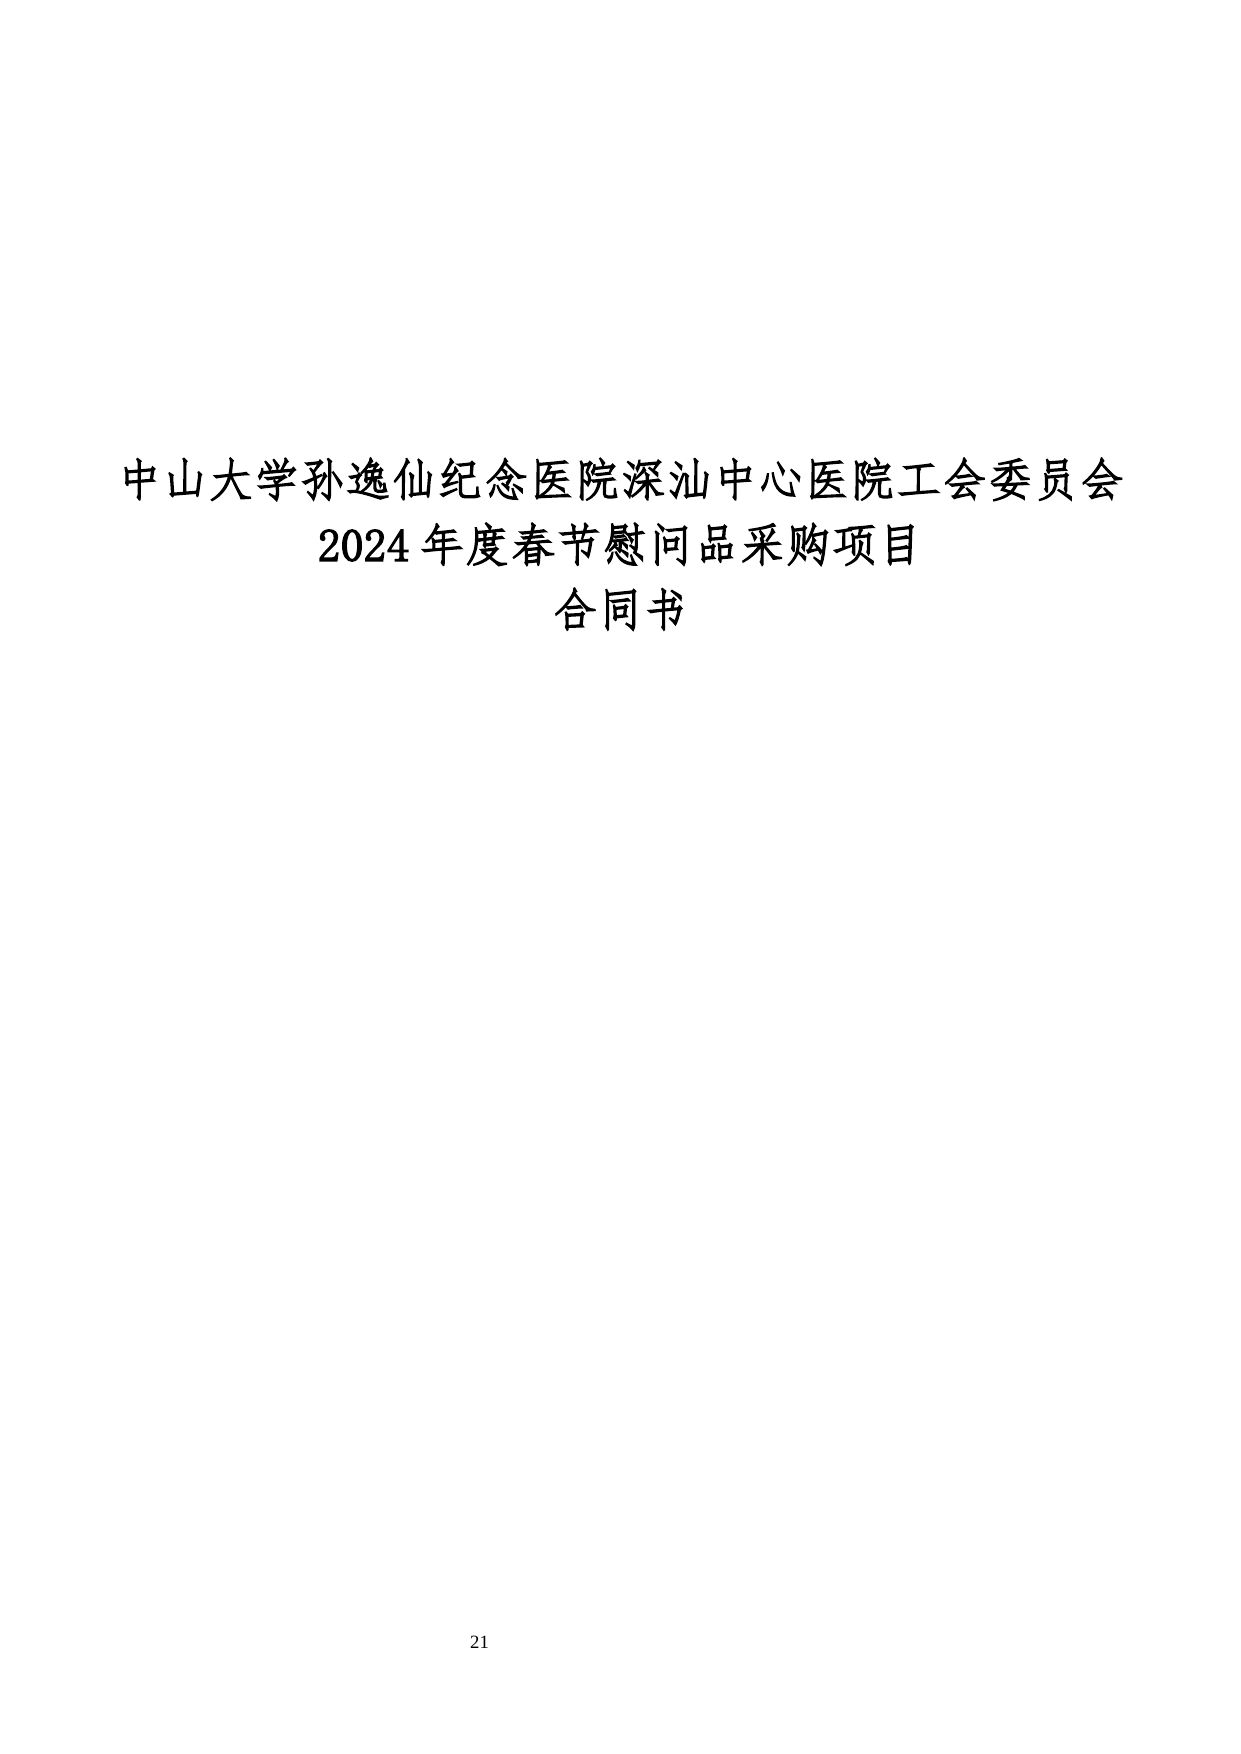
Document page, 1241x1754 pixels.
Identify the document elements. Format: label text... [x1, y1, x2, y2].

text 中山大学孙逸仙纪念医院深汕中心医院工会委员会2024年度春节慰问品采购项目 [112, 444, 1128, 574]
text 合同书 [112, 574, 1128, 639]
